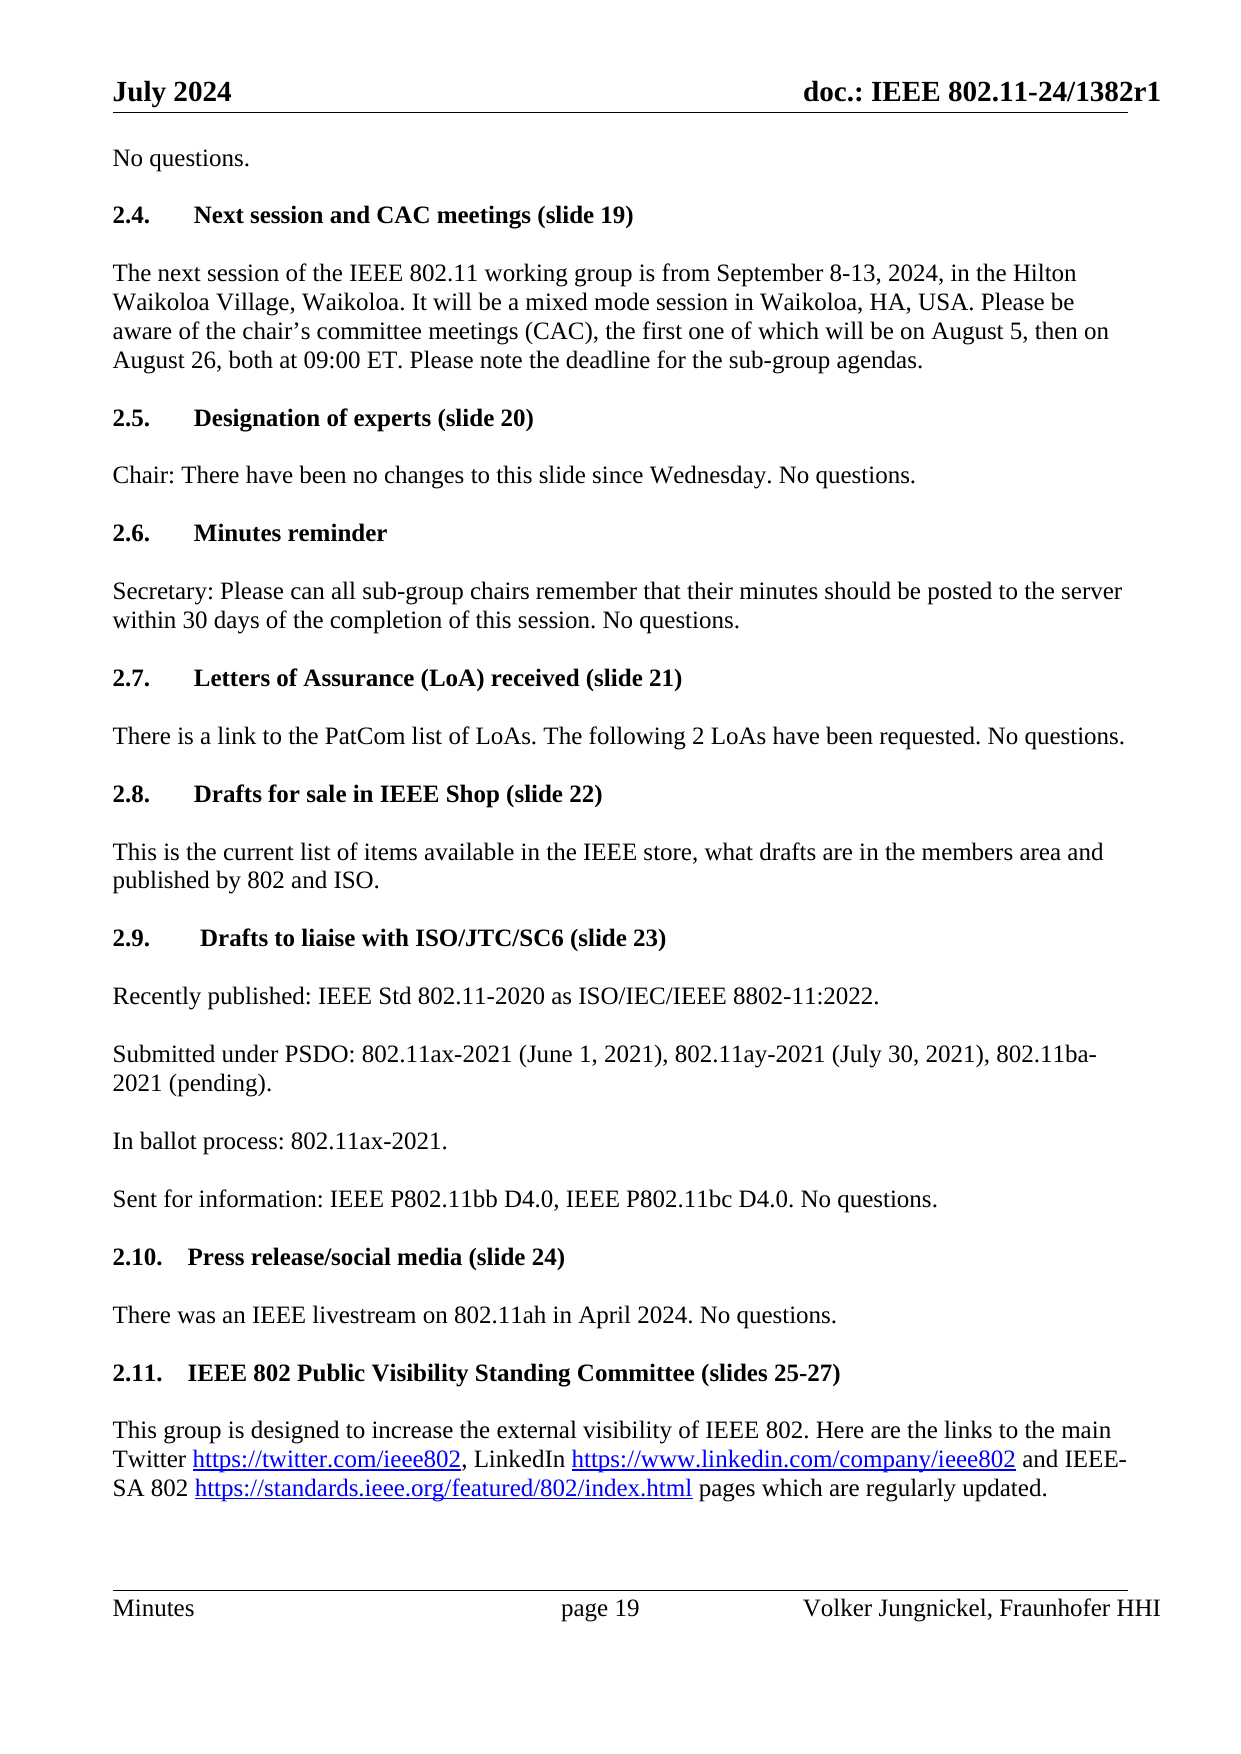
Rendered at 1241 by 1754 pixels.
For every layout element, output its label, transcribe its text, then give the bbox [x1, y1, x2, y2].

subtitle Press release/social media (slide 24) [112, 1242, 1128, 1271]
subtitle Drafts to liaise with ISO/JTC/SC6 (slide 23) [112, 923, 1128, 952]
subtitle Letters of Assurance (LoA) received (slide 21) [112, 663, 1128, 692]
text There is a link to the PatCom list of LoAs. The following 2 LoAs have been requested. No questions. [112, 721, 1128, 750]
text Secretary: Please can all sub-group chairs remember that their minutes should be posted to the server within 30 days of the completion of this session. No questions. [112, 576, 1128, 634]
subtitle Next session and CAC meetings (slide 19) [112, 201, 1128, 229]
text Sent for information: IEEE P802.11bb D4.0, IEEE P802.11bc D4.0. No questions. [112, 1184, 1128, 1213]
subtitle IEEE 802 Public Visibility Standing Committee (slides 25-27) [112, 1358, 1128, 1386]
text The next session of the IEEE 802.11 working group is from September 8-13, 2024, in the Hilton Waikoloa Village, Waikoloa. It will be a mixed mode session in Waikoloa, HA, USA. Please be aware of the chair’s committee meetings (CAC), the first one of which will be on August 5, then on August 26, both at 09:00 ET. Please note the deadline for the sub-group agendas. [112, 258, 1128, 373]
subtitle Drafts for sale in IEEE Shop (slide 22) [112, 779, 1128, 808]
text Submitted under PSDO: 802.11ax-2021 (June 1, 2021), 802.11ay-2021 (July 30, 2021), 802.11ba-2021 (pending). [112, 1039, 1128, 1097]
text This group is designed to increase the external visibility of IEEE 802. Here are the links to the main Twitter https://twitter.com/ieee802, LinkedIn https://www.linkedin.com/company/ieee802 and IEEE-SA 802 https://standards.ieee.org/featured/802/index.html pages which are regularly updated. [112, 1416, 1128, 1502]
subtitle Minutes reminder [112, 518, 1128, 547]
text No questions. [112, 143, 1128, 171]
text In ballot process: 802.11ax-2021. [112, 1126, 1128, 1155]
text There was an IEEE livestream on 802.11ah in April 2024. No questions. [112, 1300, 1128, 1328]
text Chair: There have been no changes to this slide since Wednesday. No questions. [112, 461, 1128, 489]
subtitle Designation of experts (slide 20) [112, 403, 1128, 431]
text Recently published: IEEE Std 802.11-2020 as ISO/IEC/IEEE 8802-11:2022. [112, 981, 1128, 1010]
text This is the current list of items available in the IEEE store, what drafts are in the members area and published by 802 and ISO. [112, 837, 1128, 894]
